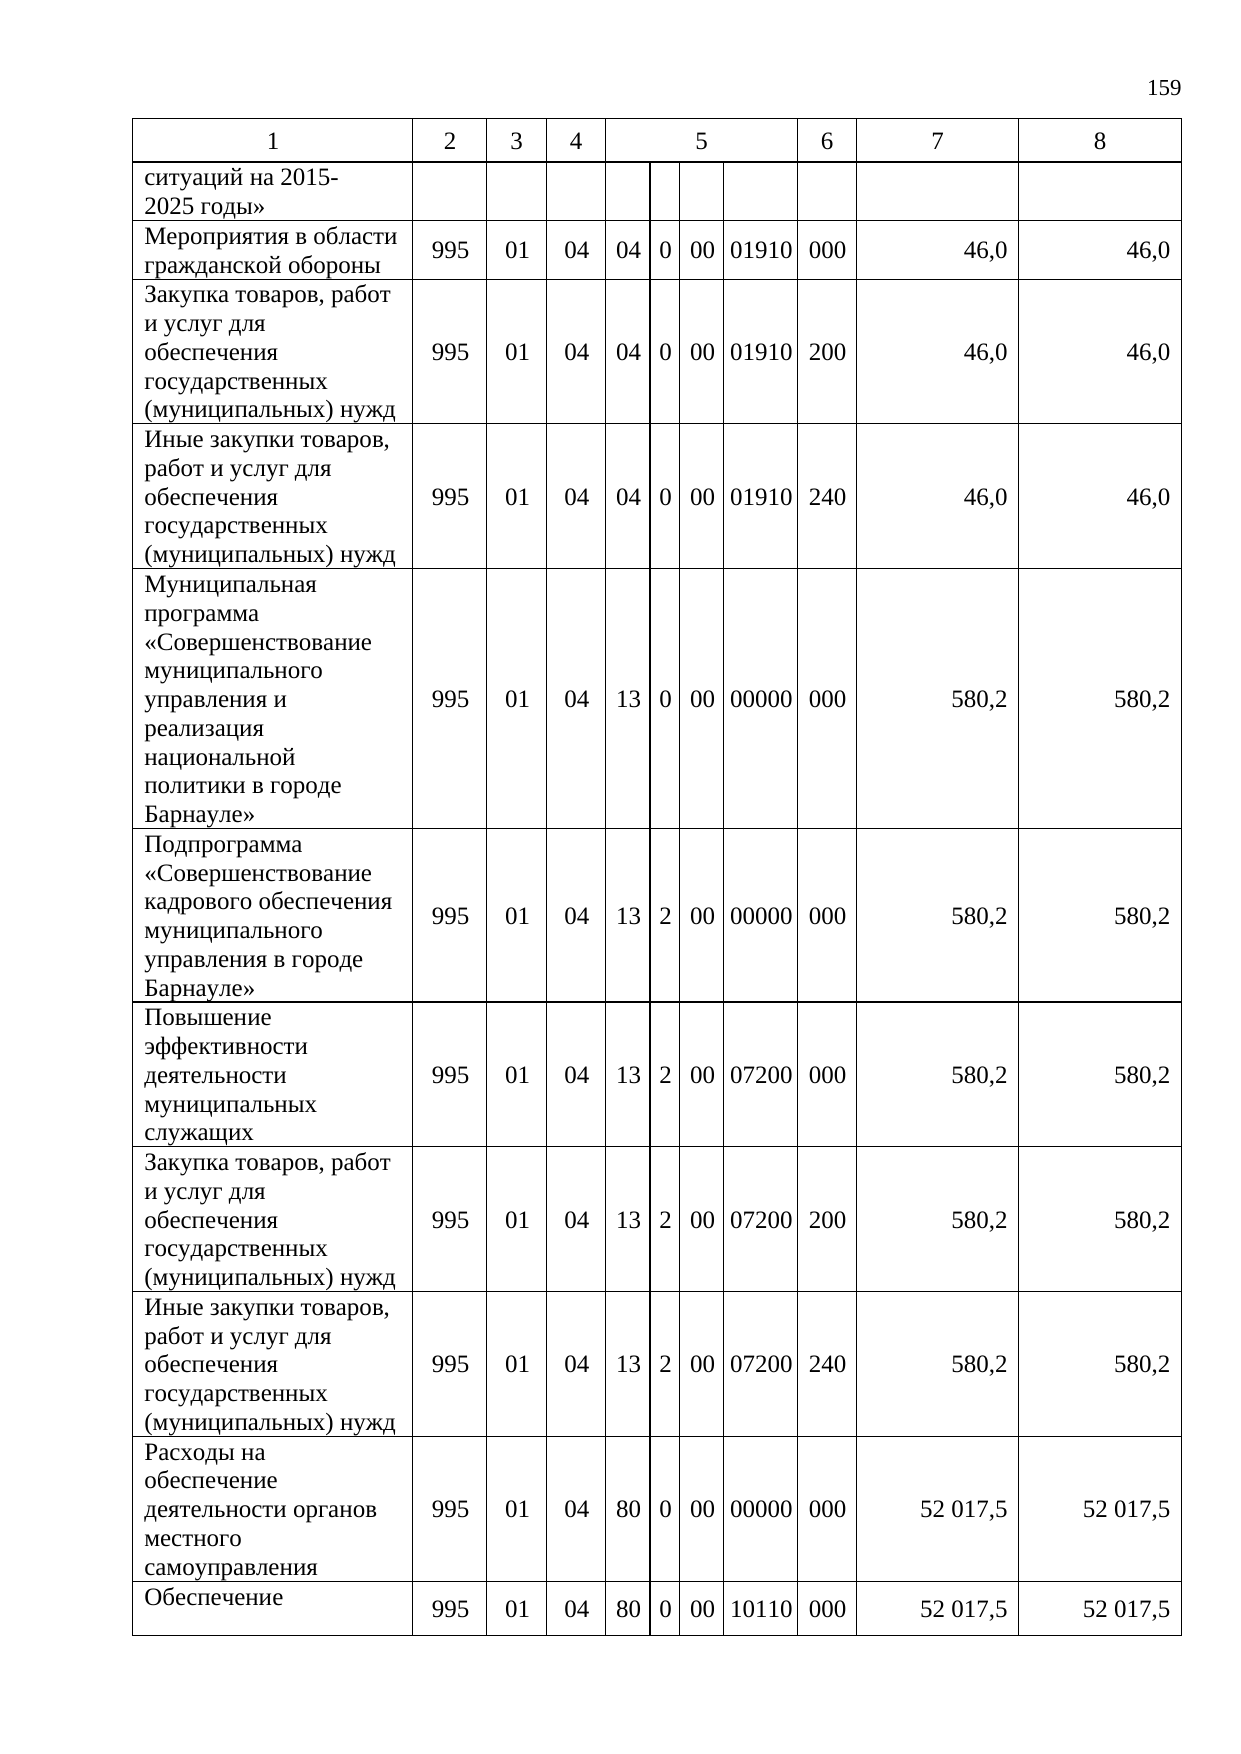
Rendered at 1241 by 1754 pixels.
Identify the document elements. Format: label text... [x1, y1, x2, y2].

table_header 4 [547, 119, 605, 161]
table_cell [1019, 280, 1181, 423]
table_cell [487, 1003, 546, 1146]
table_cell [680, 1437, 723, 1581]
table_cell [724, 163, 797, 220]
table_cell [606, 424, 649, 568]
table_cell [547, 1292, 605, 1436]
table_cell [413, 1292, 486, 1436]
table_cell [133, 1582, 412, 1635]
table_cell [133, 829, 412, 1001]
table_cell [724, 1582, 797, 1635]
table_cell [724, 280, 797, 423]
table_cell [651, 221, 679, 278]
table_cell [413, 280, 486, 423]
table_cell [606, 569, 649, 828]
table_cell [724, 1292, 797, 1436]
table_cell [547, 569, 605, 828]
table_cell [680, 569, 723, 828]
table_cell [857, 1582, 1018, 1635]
table_header 6 [798, 119, 856, 161]
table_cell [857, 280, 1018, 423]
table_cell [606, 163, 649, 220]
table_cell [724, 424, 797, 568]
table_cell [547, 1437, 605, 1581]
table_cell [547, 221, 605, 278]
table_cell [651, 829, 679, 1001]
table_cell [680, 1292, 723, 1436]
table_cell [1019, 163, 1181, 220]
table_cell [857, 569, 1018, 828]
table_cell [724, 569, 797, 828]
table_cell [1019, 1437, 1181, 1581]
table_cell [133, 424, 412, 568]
table_header 1 [133, 119, 412, 161]
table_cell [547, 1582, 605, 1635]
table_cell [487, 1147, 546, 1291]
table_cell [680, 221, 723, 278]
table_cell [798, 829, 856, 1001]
table_header 8 [1019, 119, 1181, 161]
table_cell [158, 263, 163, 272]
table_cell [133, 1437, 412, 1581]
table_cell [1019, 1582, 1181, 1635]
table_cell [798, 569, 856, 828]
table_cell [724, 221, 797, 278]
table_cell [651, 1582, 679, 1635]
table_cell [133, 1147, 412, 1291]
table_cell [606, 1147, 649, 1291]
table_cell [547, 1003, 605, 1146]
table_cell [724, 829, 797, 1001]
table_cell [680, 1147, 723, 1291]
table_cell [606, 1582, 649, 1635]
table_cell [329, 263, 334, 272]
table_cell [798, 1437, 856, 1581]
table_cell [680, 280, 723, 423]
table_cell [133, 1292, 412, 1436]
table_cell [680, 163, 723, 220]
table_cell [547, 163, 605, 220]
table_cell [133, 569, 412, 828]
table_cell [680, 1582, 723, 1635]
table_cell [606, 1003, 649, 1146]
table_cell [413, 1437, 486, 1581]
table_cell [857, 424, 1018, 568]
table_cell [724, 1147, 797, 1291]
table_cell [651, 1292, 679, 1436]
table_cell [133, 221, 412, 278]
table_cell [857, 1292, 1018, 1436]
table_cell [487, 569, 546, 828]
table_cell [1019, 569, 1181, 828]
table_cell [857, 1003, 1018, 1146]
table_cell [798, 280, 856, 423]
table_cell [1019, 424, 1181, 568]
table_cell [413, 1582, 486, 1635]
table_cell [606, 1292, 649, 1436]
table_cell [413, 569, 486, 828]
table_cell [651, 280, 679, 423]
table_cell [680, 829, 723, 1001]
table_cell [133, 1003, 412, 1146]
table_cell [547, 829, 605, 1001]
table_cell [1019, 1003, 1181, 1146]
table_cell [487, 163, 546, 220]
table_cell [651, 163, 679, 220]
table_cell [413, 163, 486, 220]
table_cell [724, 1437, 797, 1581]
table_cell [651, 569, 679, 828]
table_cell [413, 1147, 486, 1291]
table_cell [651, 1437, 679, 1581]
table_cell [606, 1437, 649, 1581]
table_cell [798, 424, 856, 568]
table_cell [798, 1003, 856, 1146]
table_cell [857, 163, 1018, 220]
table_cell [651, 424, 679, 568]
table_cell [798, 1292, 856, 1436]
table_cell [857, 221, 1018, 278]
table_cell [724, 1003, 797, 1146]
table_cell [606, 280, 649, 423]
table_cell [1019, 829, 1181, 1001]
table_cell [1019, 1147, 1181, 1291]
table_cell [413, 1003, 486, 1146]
table_header 2 [413, 119, 486, 161]
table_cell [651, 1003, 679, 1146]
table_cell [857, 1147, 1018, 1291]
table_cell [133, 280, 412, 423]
table_header 7 [857, 119, 1018, 161]
table_header 3 [487, 119, 546, 161]
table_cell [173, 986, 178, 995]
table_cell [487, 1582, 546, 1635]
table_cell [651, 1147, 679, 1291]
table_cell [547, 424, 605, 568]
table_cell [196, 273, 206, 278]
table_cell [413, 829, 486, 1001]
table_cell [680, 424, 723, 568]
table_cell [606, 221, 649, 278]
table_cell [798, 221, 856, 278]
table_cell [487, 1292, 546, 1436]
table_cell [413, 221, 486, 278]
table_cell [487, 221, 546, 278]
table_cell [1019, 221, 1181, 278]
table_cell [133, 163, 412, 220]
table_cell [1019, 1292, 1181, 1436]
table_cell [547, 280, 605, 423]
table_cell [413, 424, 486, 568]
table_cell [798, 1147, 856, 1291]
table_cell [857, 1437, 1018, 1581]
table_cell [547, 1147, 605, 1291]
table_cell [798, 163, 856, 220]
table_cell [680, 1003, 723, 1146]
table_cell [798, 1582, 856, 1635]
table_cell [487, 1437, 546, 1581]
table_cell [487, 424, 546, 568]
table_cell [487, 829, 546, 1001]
table_header 5 [606, 119, 797, 161]
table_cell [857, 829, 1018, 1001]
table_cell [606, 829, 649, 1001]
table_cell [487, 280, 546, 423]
